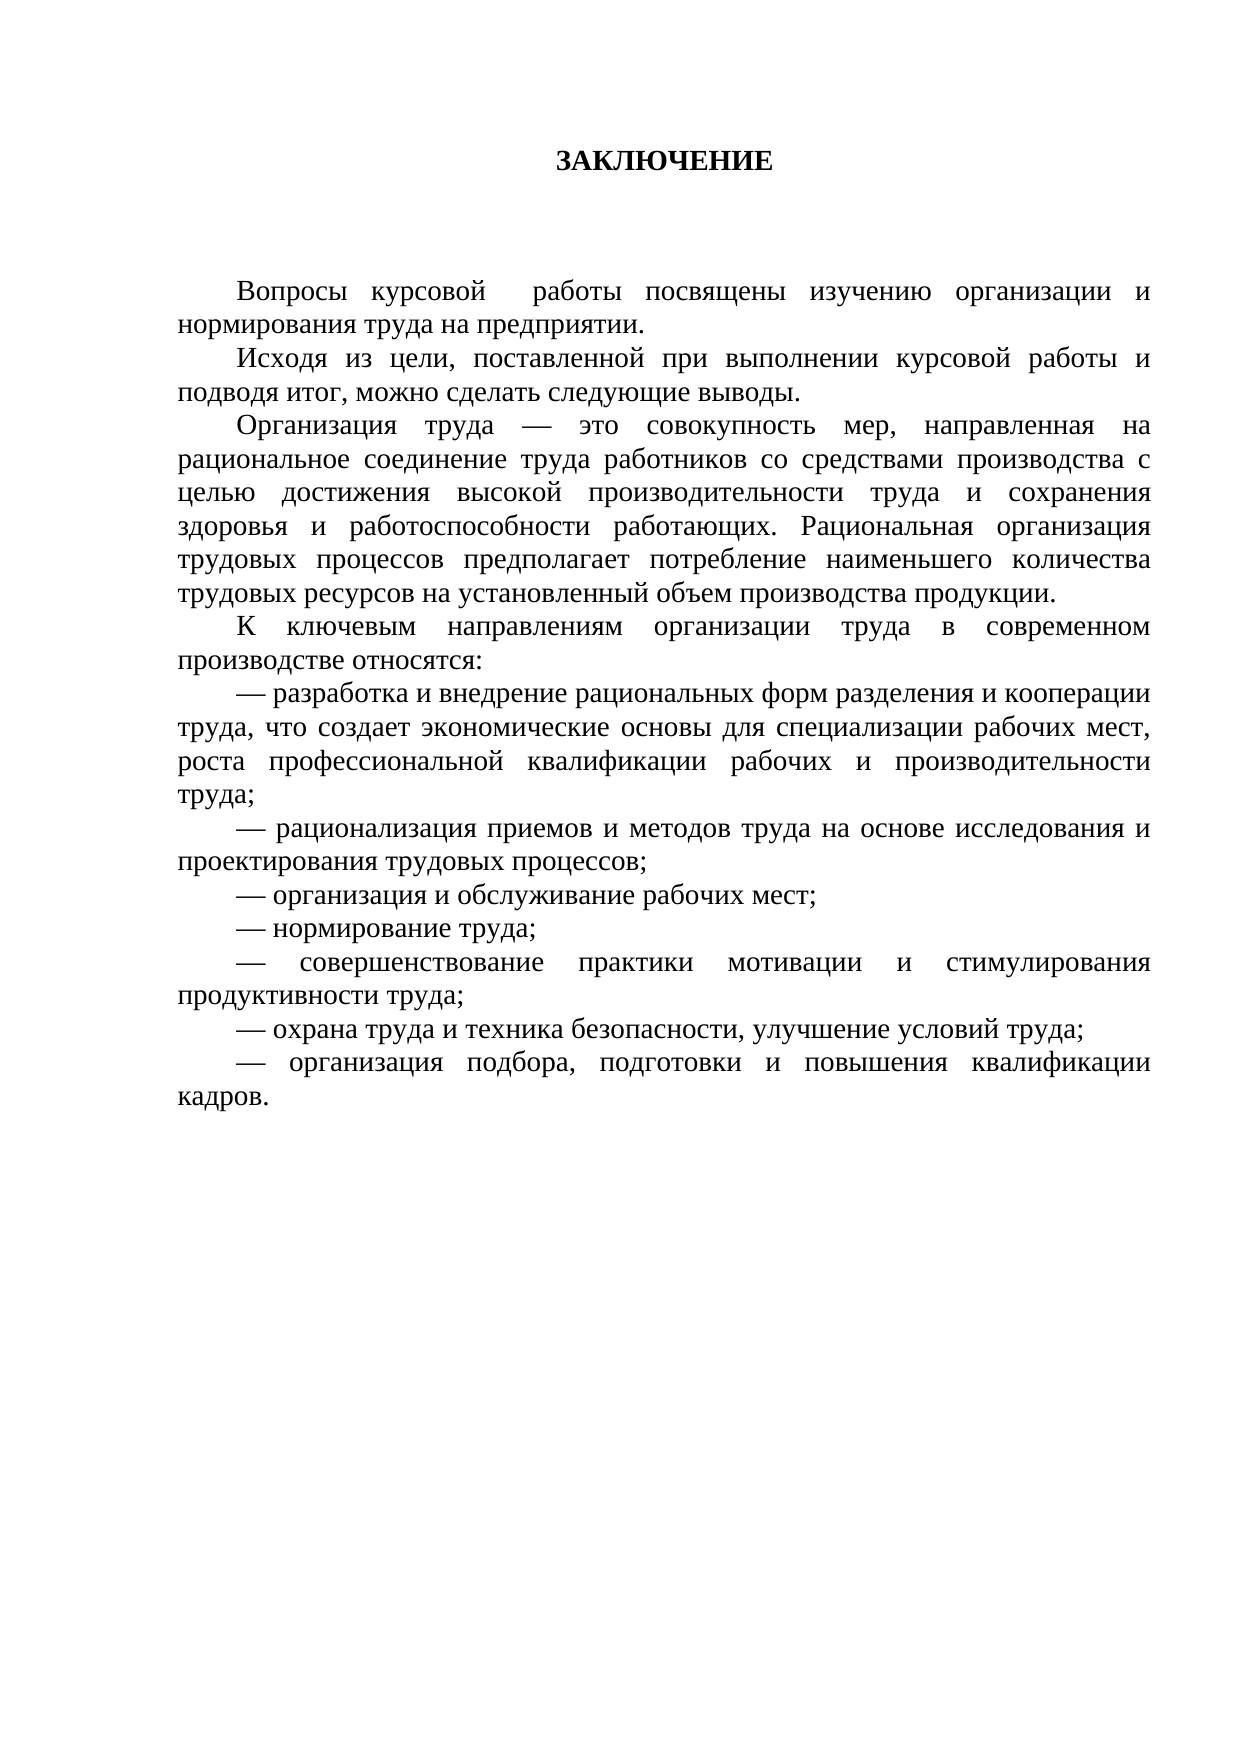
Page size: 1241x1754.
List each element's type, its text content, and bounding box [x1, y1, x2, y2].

text — разработка и внедрение рациональных форм разделения и кооперации труда, что создает экономические основы для специализации рабочих мест, роста профессиональной квалификации рабочих и производительности труда; [177, 676, 1152, 810]
text — организация и обслуживание рабочих мест; [177, 877, 1152, 910]
text К ключевым направлениям организации труда в современном производстве относятся: [177, 608, 1152, 676]
text — рационализация приемов и методов труда на основе исследования и проектирования трудовых процессов; [177, 810, 1152, 877]
text Исходя из цели, поставленной при выполнении курсовой работы и подводя итог, можно сделать следующие выводы. [177, 340, 1152, 407]
text — организация подбора, подготовки и повышения квалификации кадров. [177, 1044, 1152, 1112]
text Организация труда — это совокупность мер, направленная на рациональное соединение труда работников со средствами производства с целью достижения высокой производительности труда и сохранения здоровья и работоспособности работающих. Рациональная организация трудовых процессов предполагает потребление наименьшего количества трудовых ресурсов на установленный объем производства продукции. [177, 407, 1152, 608]
text — охрана труда и техника безопасности, улучшение условий труда; [177, 1011, 1152, 1044]
text ЗАКЛЮЧЕНИЕ [177, 143, 1152, 177]
text Вопросы курсовой работы посвящены изучению организации и нормирования труда на предприятии. [177, 273, 1152, 340]
text — совершенствование практики мотивации и стимулирования продуктивности труда; [177, 944, 1152, 1011]
text — нормирование труда; [177, 910, 1152, 944]
